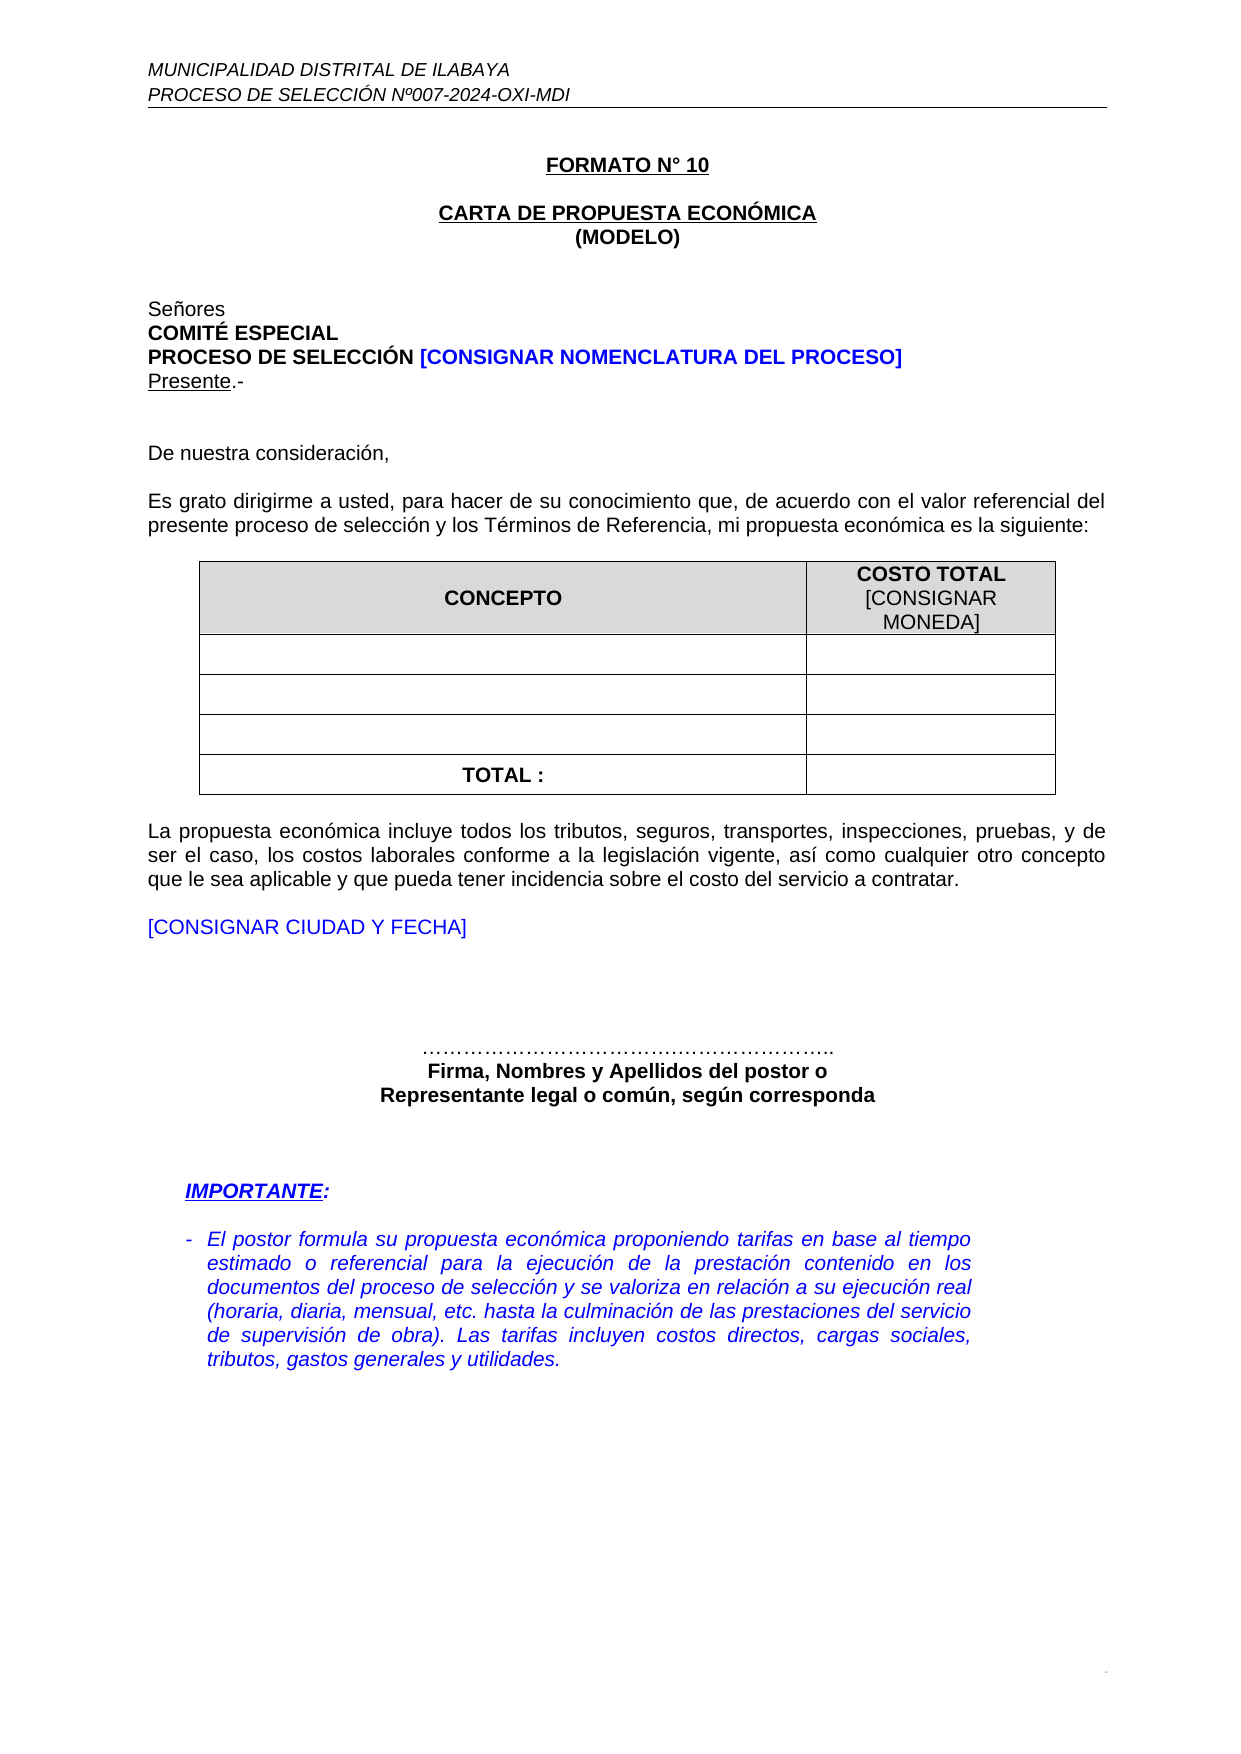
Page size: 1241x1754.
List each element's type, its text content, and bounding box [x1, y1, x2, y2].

text [CONSIGNAR CIUDAD Y FECHA] [148, 915, 1107, 939]
text Es grato dirigirme a usted, para hacer de su conocimiento que, de acuerdo con el valor referencial del presente proceso de selección y los Términos de Referencia, mi propuesta económica es la siguiente: [148, 489, 1107, 537]
text De nuestra consideración, [148, 441, 1107, 465]
table_cell [807, 635, 1055, 674]
text (MODELO) [148, 225, 1107, 249]
table_cell [807, 715, 1055, 754]
table_header CONCEPTO [200, 562, 806, 633]
table_cell [807, 755, 1055, 794]
text FORMATO N° 10 [148, 153, 1107, 177]
text Señores [148, 297, 1107, 321]
text CARTA DE PROPUESTA ECONÓMICA [148, 201, 1107, 225]
table_cell [200, 715, 806, 754]
table_cell TOTAL : [200, 755, 806, 794]
list El postor formula su propuesta económica proponiendo tarifas en base al tiempo estimado o referencial para la ejecución de la prestación contenido en los documentos del proceso de selección y se valoriza en relación a su ejecución real (horaria, diaria, mensual, etc. hasta la culminación de las prestaciones del servicio de supervisión de obra). Las tarifas incluyen costos directos, cargas sociales, tributos, gastos generales y utilidades. [185, 1227, 974, 1370]
text COMITÉ ESPECIAL [148, 321, 1107, 345]
text PROCESO DE SELECCIÓN [CONSIGNAR NOMENCLATURA DEL PROCESO] [148, 345, 1107, 369]
text Firma, Nombres y Apellidos del postor o [148, 1059, 1107, 1083]
table_header COSTO TOTAL [CONSIGNAR MONEDA] [807, 562, 1055, 633]
table_cell [807, 675, 1055, 714]
text Representante legal o común, según corresponda [148, 1083, 1107, 1107]
text Presente.- [148, 369, 1107, 393]
text La propuesta económica incluye todos los tributos, seguros, transportes, inspecciones, pruebas, y de ser el caso, los costos laborales conforme a la legislación vigente, así como cualquier otro concepto que le sea aplicable y que pueda tener incidencia sobre el costo del servicio a contratar. [148, 819, 1107, 891]
text IMPORTANTE: [185, 1179, 1107, 1203]
table_cell [200, 675, 806, 714]
text ……………………………….………………….. [148, 1035, 1107, 1059]
table_cell [200, 635, 806, 674]
